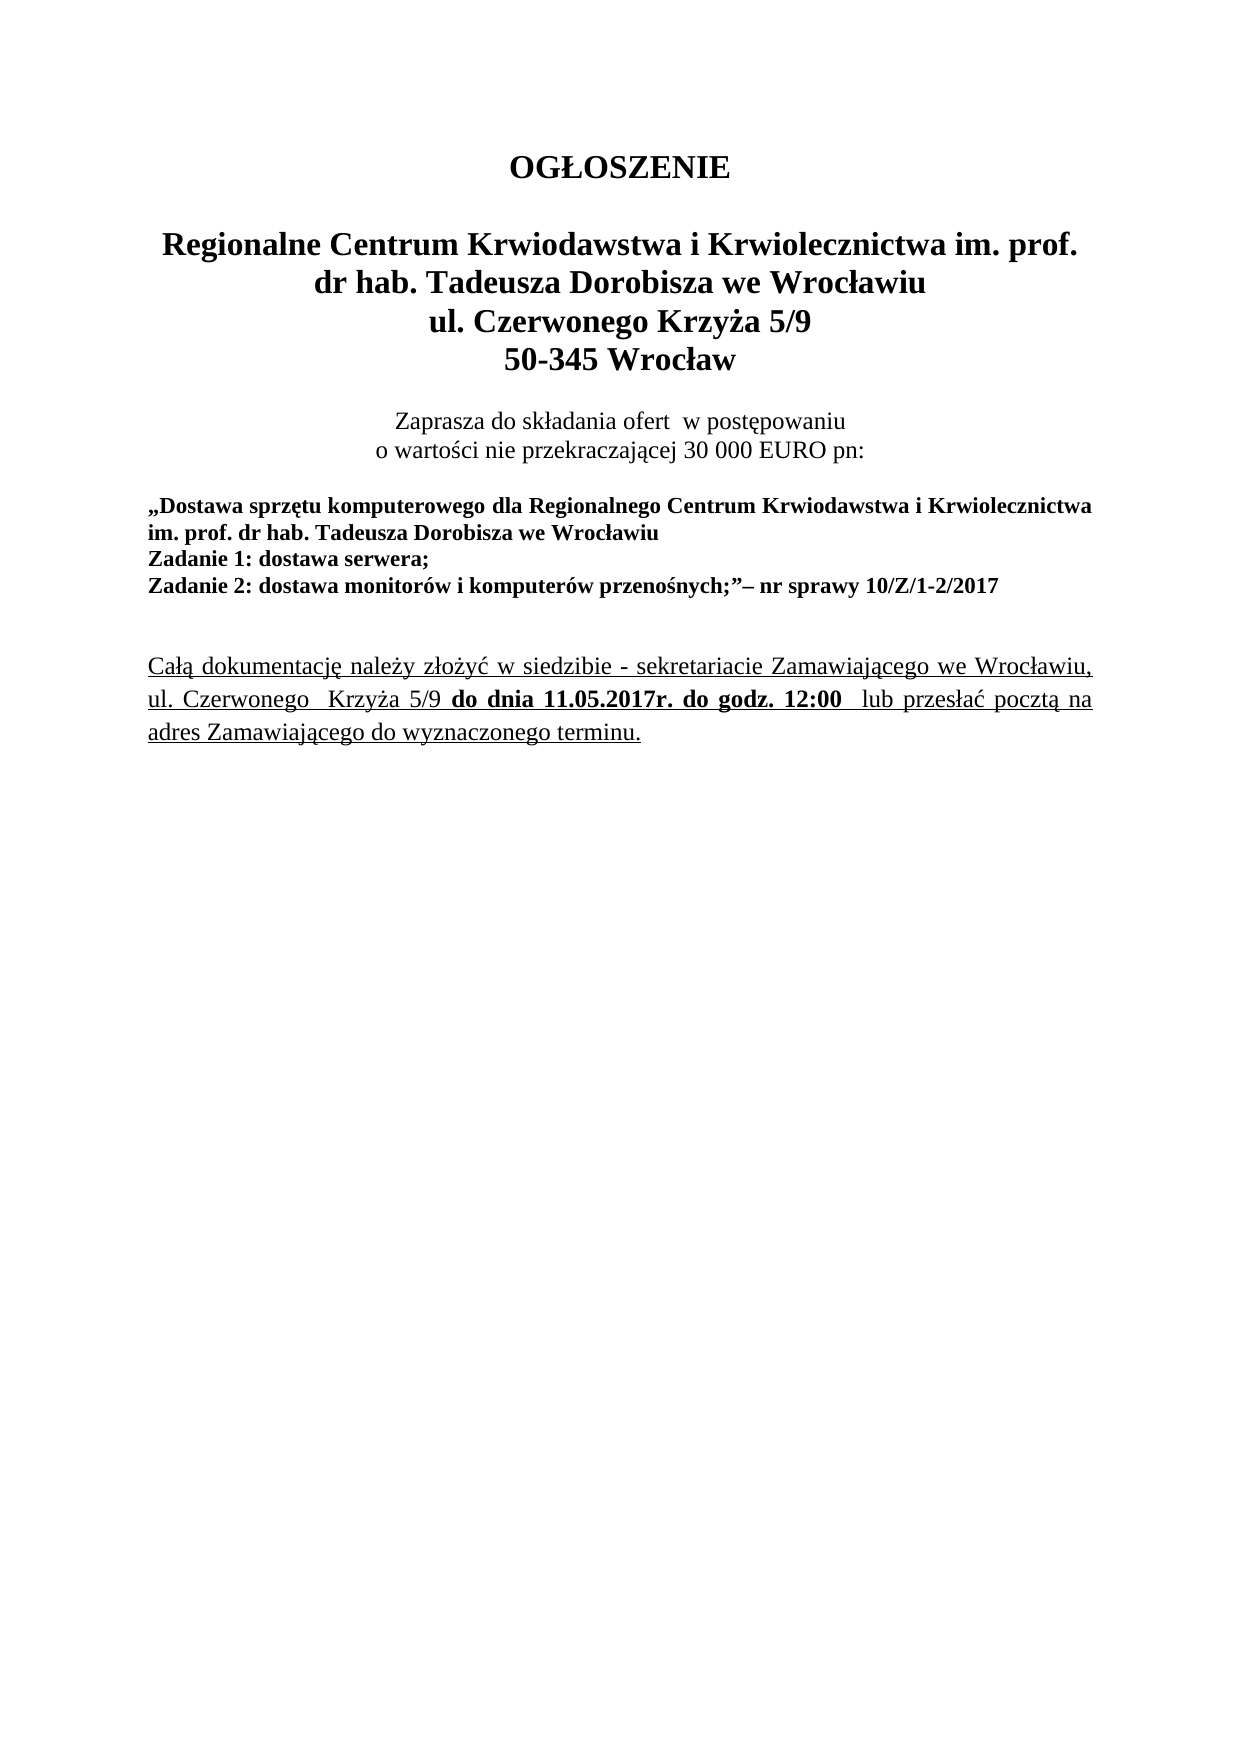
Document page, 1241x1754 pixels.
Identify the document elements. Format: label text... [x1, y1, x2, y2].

text ul. Czerwonego Krzyża 5/9 [148, 301, 1093, 339]
text Całą dokumentację należy złożyć w siedzibie - sekretariacie Zamawiającego we Wrocławiu, ul. Czerwonego Krzyża 5/9 do dnia 11.05.2017r. do godz. 12:00 lub przesłać pocztą na adres Zamawiającego do wyznaczonego terminu. [148, 651, 1093, 676]
text Zaprasza do składania ofert w postępowaniu [148, 406, 1093, 435]
text OGŁOSZENIE [148, 148, 1093, 186]
text 50-345 Wrocław [148, 339, 1093, 378]
text Zadanie 1: dostawa serwera; [148, 545, 1093, 572]
text „Dostawa sprzętu komputerowego dla Regionalnego Centrum Krwiodawstwa i Krwiolecznictwa im. prof. dr hab. Tadeusza Dorobisza we Wrocławiu [148, 493, 1093, 545]
text Regionalne Centrum Krwiodawstwa i Krwiolecznictwa im. prof. dr hab. Tadeusza Dorobisza we Wrocławiu [148, 224, 1093, 301]
text Zadanie 2: dostawa monitorów i komputerów przenośnych;”– nr sprawy 10/Z/1-2/2017 [148, 572, 1093, 598]
text Całą dokumentację należy złożyć w siedzibie - sekretariacie Zamawiającego we Wrocławiu, ul. Czerwonego Krzyża 5/9 do dnia 11.05.2017r. do godz. 12:00 lub przesłać pocztą na adres Zamawiającego do wyznaczonego terminu. [148, 677, 1093, 709]
text o wartości nie przekraczającej 30 000 EURO pn: [148, 435, 1093, 464]
text Całą dokumentację należy złożyć w siedzibie - sekretariacie Zamawiającego we Wrocławiu, ul. Czerwonego Krzyża 5/9 do dnia 11.05.2017r. do godz. 12:00 lub przesłać pocztą na adres Zamawiającego do wyznaczonego terminu. [148, 710, 1093, 746]
